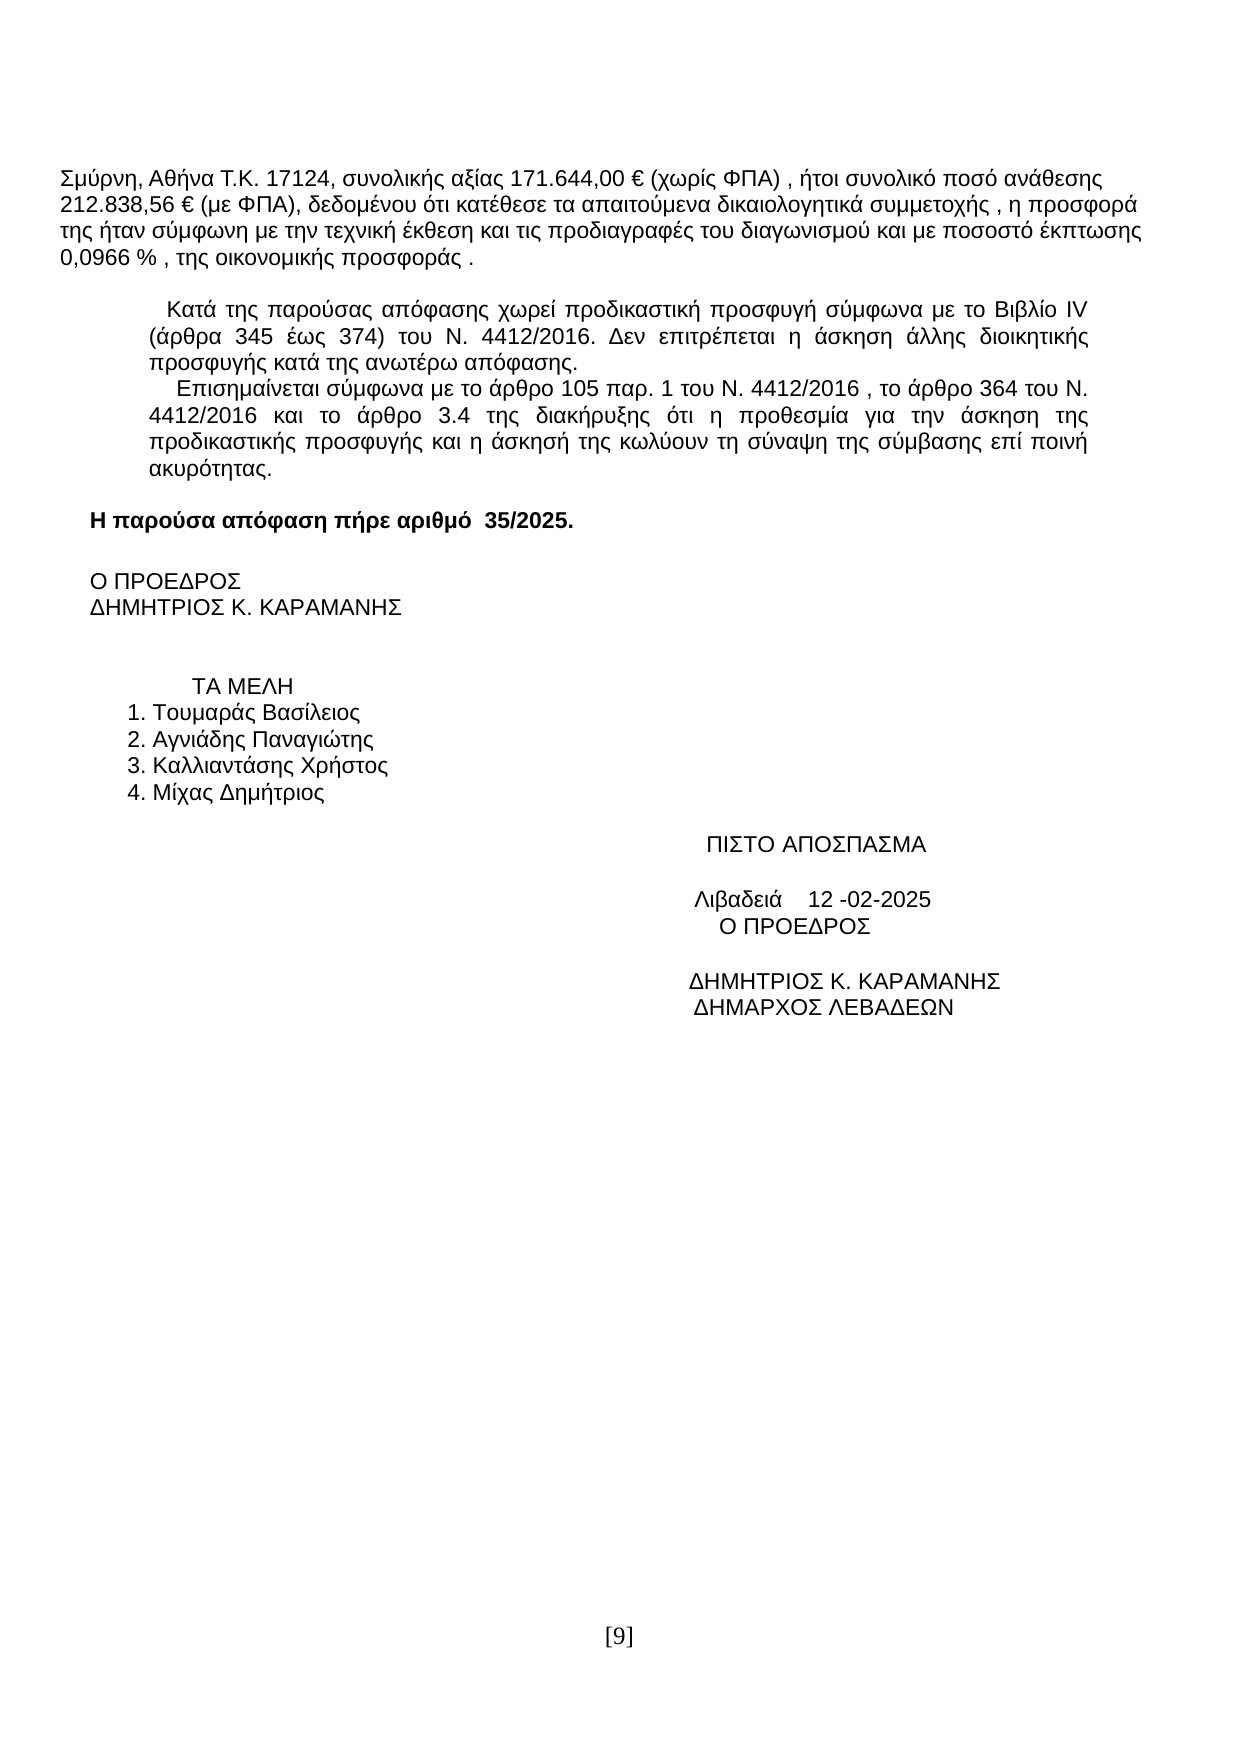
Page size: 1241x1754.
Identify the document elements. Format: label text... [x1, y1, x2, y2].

text 1. Τουμαράς Βασίλειος [127, 699, 1148, 726]
text 4. Μίχας Δημήτριος [127, 778, 1148, 805]
text ΤΑ ΜΕΛΗ [89, 673, 1148, 699]
text ΔΗΜΗΤΡΙΟΣ Κ. ΚΑΡΑΜΑΝΗΣ [89, 968, 1148, 994]
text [60, 164, 1148, 270]
text 2. Αγνιάδης Παναγιώτης [127, 726, 1148, 752]
text Επισημαίνεται σύμφωνα με το άρθρο 105 παρ. 1 του Ν. 4412/2016 , το άρθρο 364 του Ν. 4412/2016 και το άρθρο 3.4 της διακήρυξης ότι η προθεσμία για την άσκηση της προδικαστικής προσφυγής και η άσκησή της κωλύουν τη σύναψη της σύμβασης επί ποινή ακυρότητας. [149, 375, 1089, 481]
text ΔΗΜΗΤΡΙΟΣ Κ. ΚΑΡΑΜΑΝΗΣ [89, 594, 1148, 620]
text Λιβαδειά 12 -02-2025 [127, 886, 1148, 913]
list Η παρούσα απόφαση πήρε αριθμό 35/2025. [89, 507, 1148, 533]
text 3. Καλλιαντάσης Χρήστος [127, 752, 1148, 778]
text ΠΙΣΤΟ ΑΠΟΣΠΑΣΜΑ [127, 831, 1148, 857]
text Ο ΠΡΟΕΔΡΟΣ [127, 913, 1148, 939]
text Κατά της παρούσας απόφασης χωρεί προδικαστική προσφυγή σύμφωνα με το Βιβλίο IV (άρθρα 345 έως 374) του Ν. 4412/2016. Δεν επιτρέπεται η άσκηση άλλης διοικητικής προσφυγής κατά της ανωτέρω απόφασης. [149, 296, 1089, 375]
text Ο ΠΡΟΕΔΡΟΣ [89, 568, 1148, 594]
text ΔΗΜΑΡΧΟΣ ΛΕΒΑΔΕΩΝ [127, 994, 1148, 1020]
